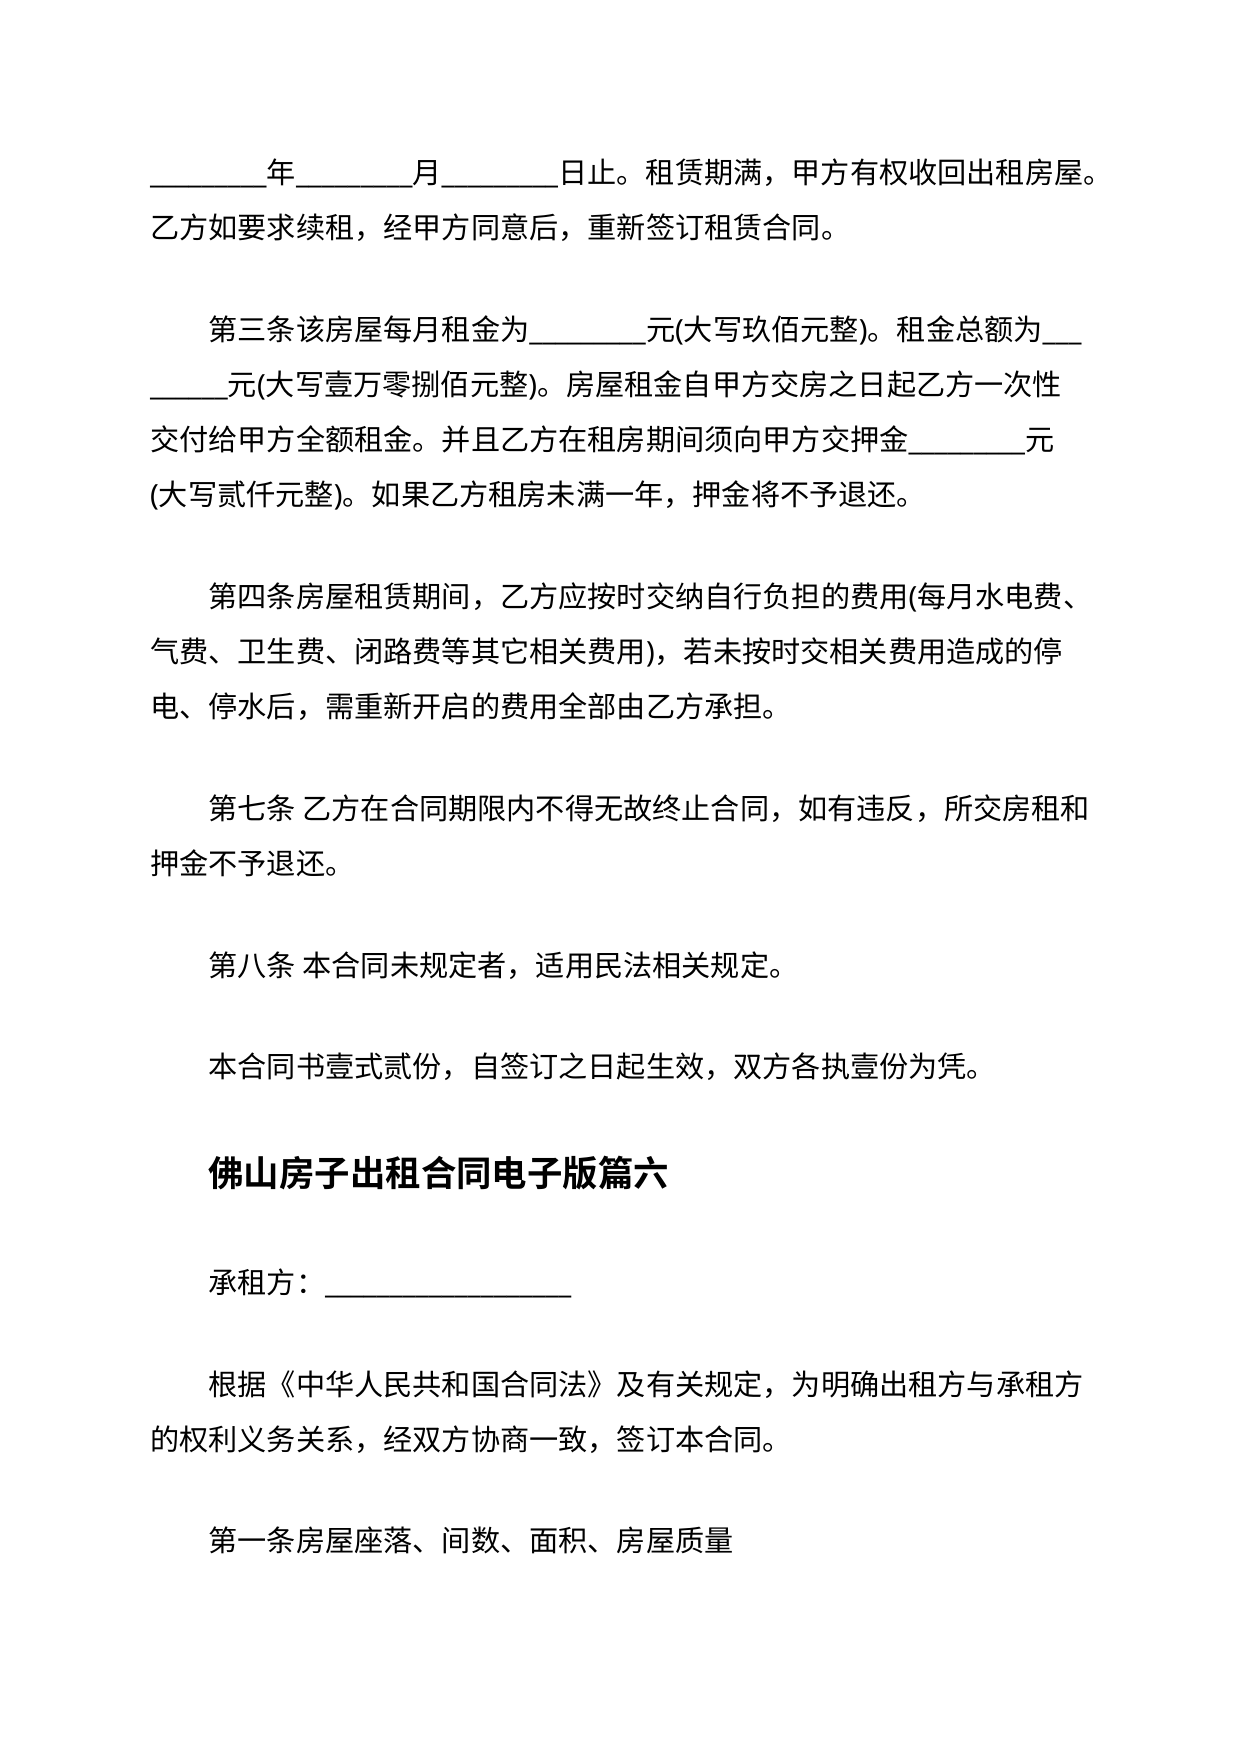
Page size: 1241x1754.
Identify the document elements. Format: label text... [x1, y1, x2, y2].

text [150, 150, 1090, 247]
text 佛山房子出租合同电子版篇六 [150, 1146, 1090, 1197]
text 承租方：___________________ [150, 1259, 1090, 1302]
text 第三条该房屋每月租金为_________元(大写玖佰元整)。租金总额为_________元(大写壹万零捌佰元整)。房屋租金自甲方交房之日起乙方一次性交付给甲方全额租金。并且乙方在租房期间须向甲方交押金_________元(大写贰仟元整)。如果乙方租房未满一年，押金将不予退还。 [150, 307, 1090, 514]
text 第四条房屋租赁期间，乙方应按时交纳自行负担的费用(每月水电费、气费、卫生费、闭路费等其它相关费用)，若未按时交相关费用造成的停电、停水后，需重新开启的费用全部由乙方承担。 [150, 574, 1090, 726]
text 本合同书壹式贰份，自签订之日起生效，双方各执壹份为凭。 [150, 1044, 1090, 1086]
text 根据《中华人民共和国合同法》及有关规定，为明确出租方与承租方的权利义务关系，经双方协商一致，签订本合同。 [150, 1361, 1090, 1458]
text 第一条房屋座落、间数、面积、房屋质量 [150, 1518, 1090, 1560]
text 第七条 乙方在合同期限内不得无故终止合同，如有违反，所交房租和押金不予退还。 [150, 786, 1090, 883]
text 第八条 本合同未规定者，适用民法相关规定。 [150, 942, 1090, 984]
